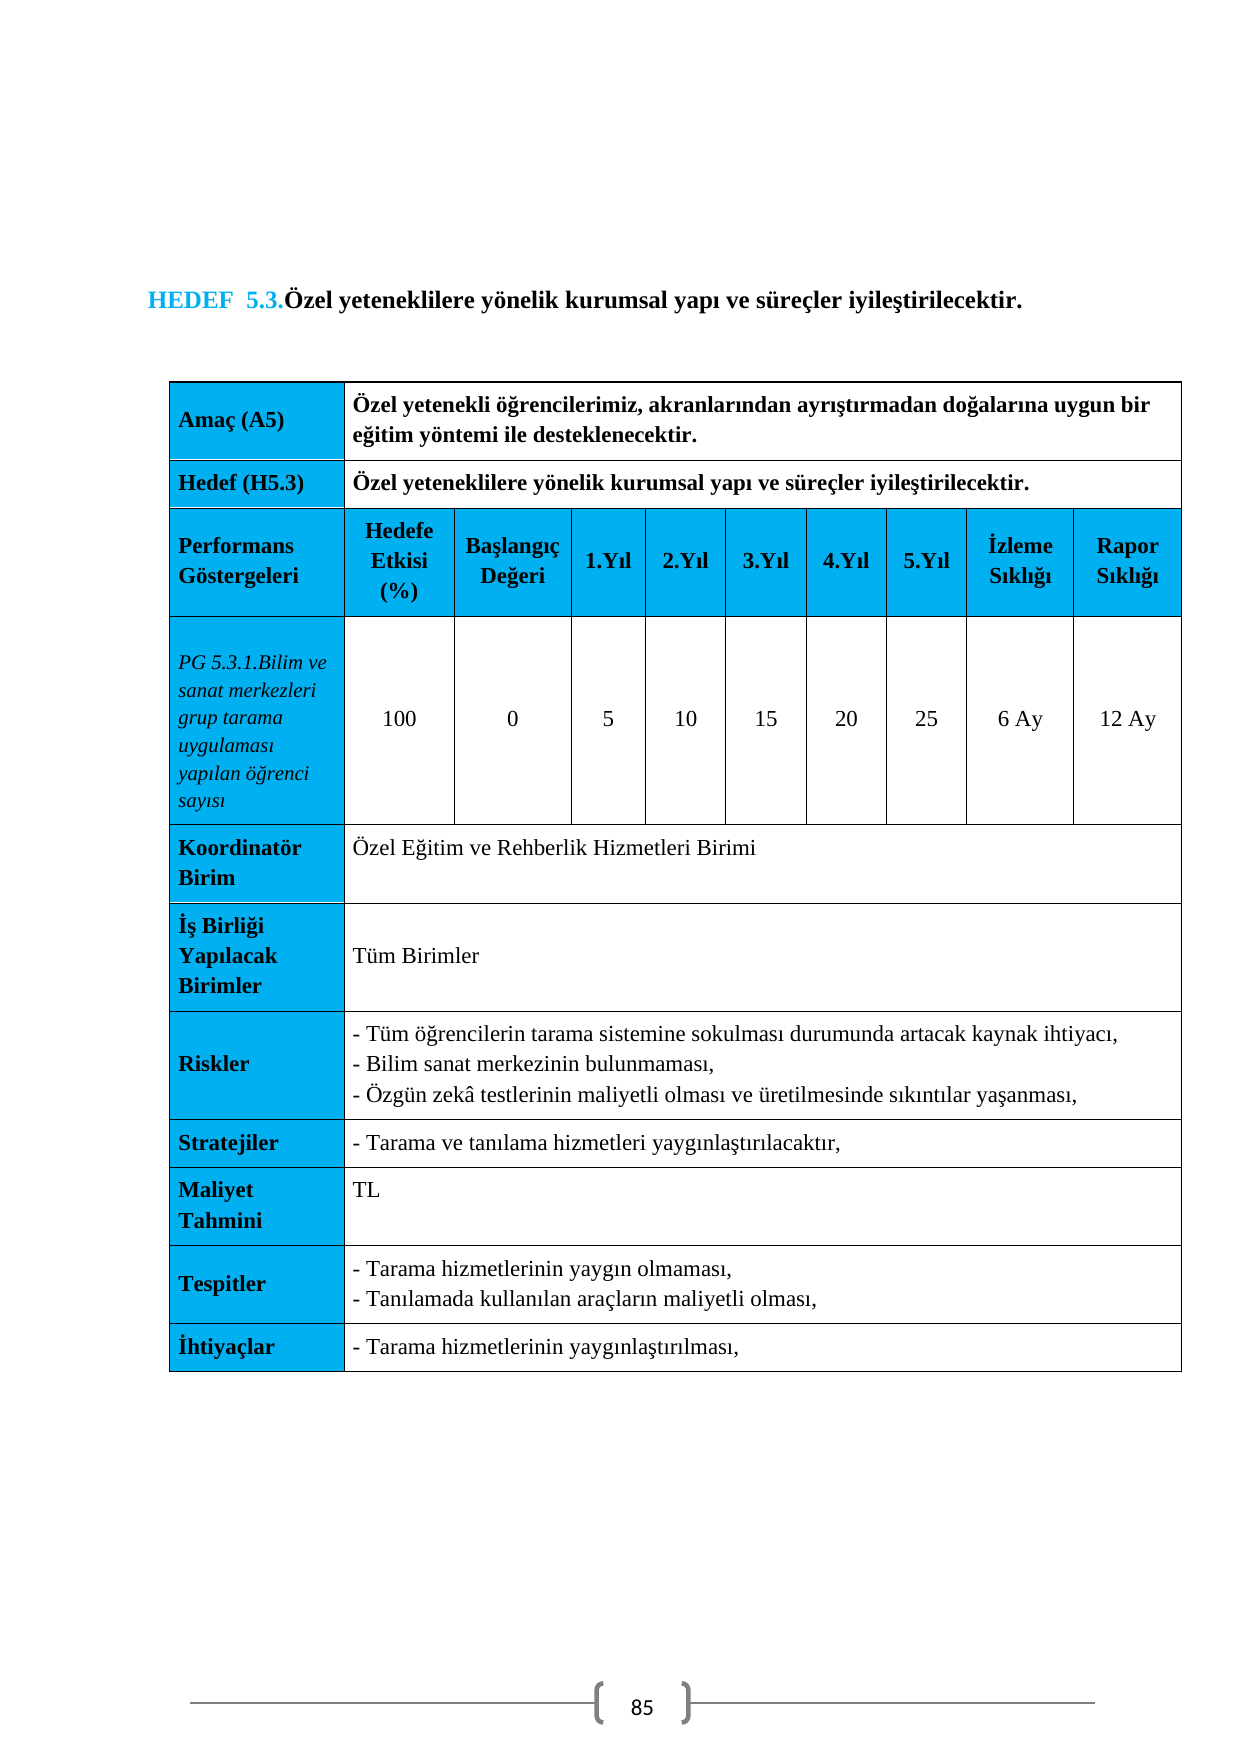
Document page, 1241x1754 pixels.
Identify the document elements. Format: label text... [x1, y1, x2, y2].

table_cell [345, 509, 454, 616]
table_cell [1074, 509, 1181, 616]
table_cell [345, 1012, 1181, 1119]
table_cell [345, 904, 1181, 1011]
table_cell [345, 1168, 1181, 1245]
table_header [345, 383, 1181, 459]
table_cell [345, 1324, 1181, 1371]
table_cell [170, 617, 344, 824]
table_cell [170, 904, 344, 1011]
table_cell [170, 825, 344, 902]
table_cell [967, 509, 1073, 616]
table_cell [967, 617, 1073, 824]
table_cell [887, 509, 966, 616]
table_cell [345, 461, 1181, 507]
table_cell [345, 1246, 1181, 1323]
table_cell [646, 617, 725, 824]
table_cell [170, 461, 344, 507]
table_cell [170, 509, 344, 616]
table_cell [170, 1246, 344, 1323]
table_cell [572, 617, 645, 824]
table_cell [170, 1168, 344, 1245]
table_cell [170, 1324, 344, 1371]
text HEDEF 5.3.Özel yeteneklilere yönelik kurumsal yapı ve süreçler iyileştirilecektir. [148, 285, 1137, 313]
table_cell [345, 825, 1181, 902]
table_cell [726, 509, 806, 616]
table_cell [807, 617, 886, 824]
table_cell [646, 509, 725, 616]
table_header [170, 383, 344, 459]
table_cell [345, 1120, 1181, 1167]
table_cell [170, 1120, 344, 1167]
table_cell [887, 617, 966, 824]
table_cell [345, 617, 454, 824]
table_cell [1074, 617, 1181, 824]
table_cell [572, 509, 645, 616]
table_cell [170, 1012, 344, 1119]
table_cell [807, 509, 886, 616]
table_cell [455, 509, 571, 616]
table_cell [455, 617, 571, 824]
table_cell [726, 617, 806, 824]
